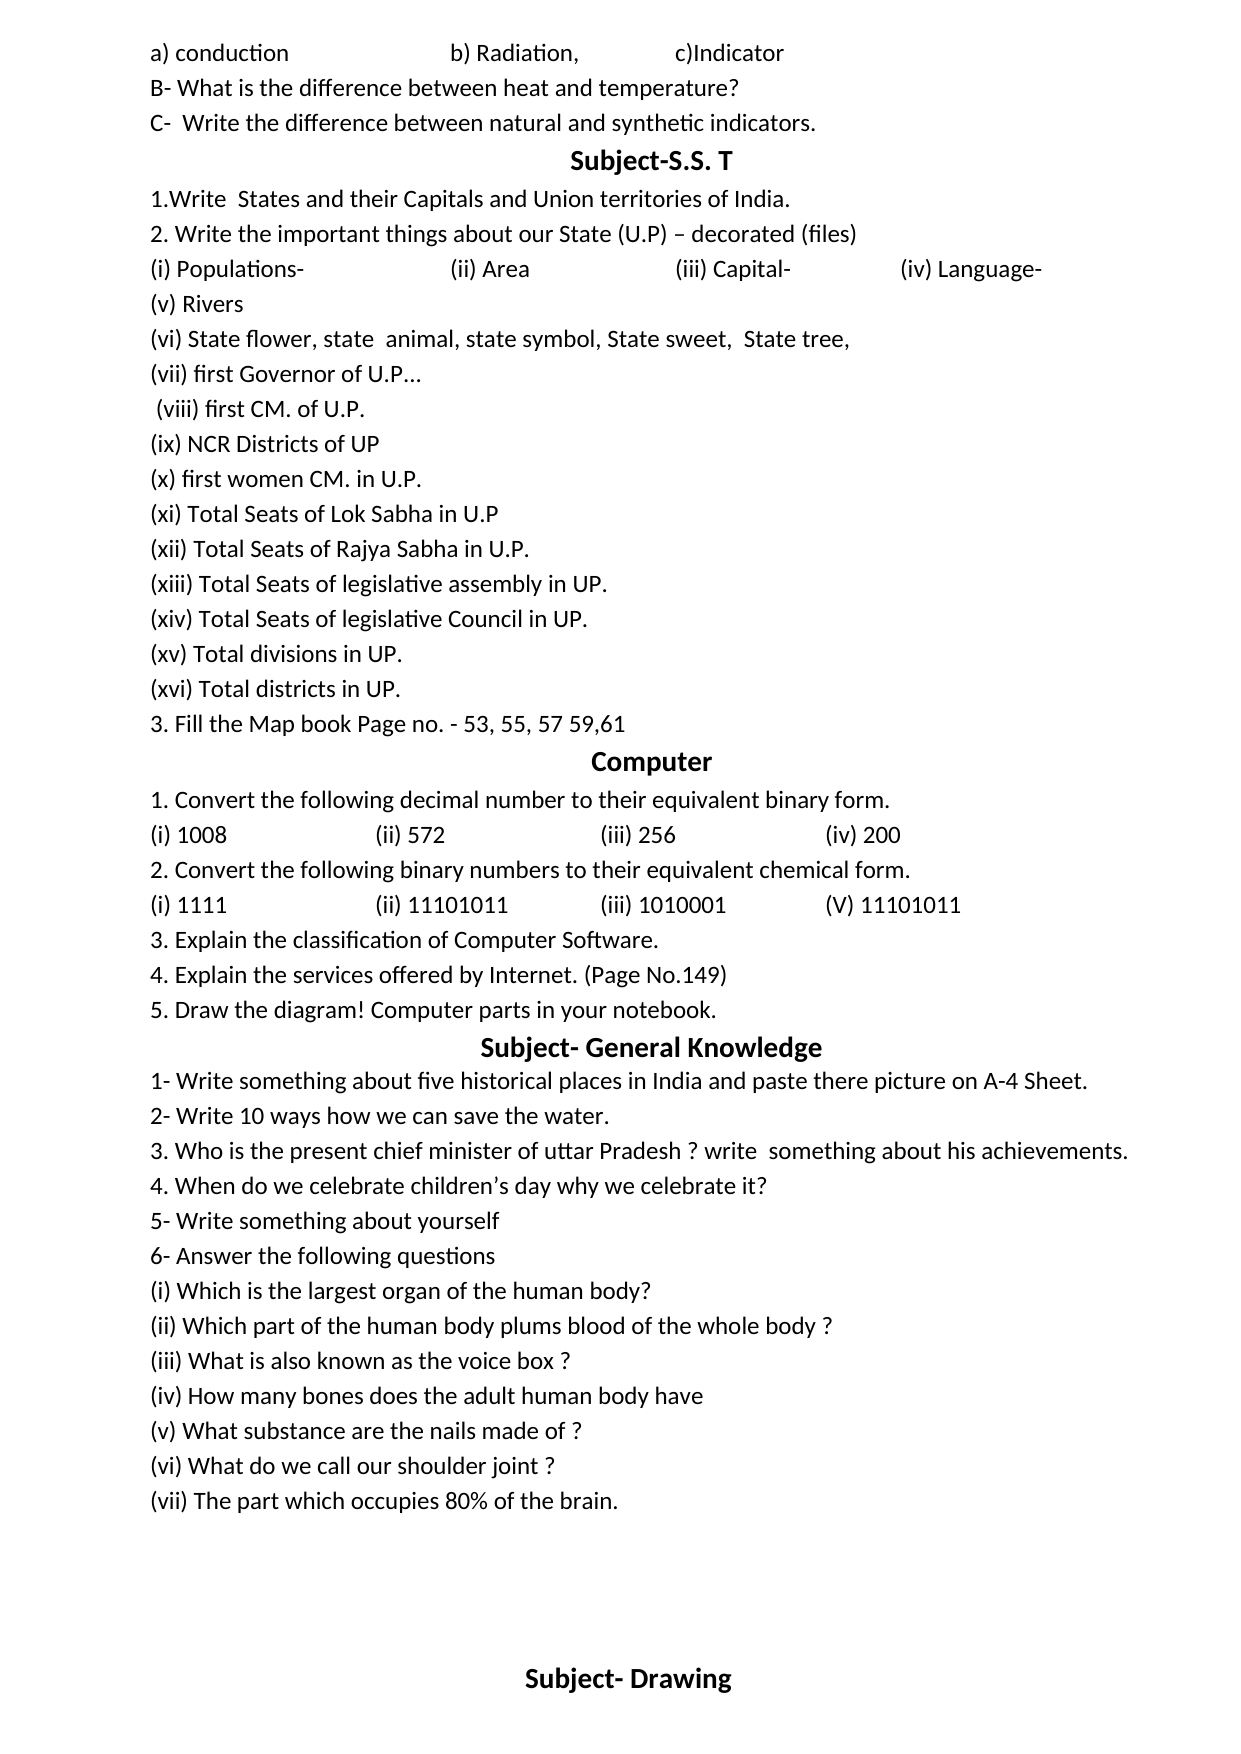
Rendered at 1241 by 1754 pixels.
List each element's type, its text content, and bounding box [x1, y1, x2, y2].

text 1. Convert the following decimal number to their equivalent binary form. [150, 784, 1153, 815]
text (vii) first Governor of U.P... [150, 358, 1153, 389]
text (i) Which is the largest organ of the human body? [150, 1275, 1153, 1306]
text 3. Explain the classification of Computer Software. [150, 924, 1153, 955]
text 2. Write the important things about our State (U.P) – decorated (files) [150, 218, 1153, 249]
text (vi) What do we call our shoulder joint ? [150, 1450, 1153, 1481]
text a) conduction b) Radiation, c)Indicator [150, 37, 1153, 68]
text 1.Write States and their Capitals and Union territories of India. [150, 183, 1153, 214]
text (xvi) Total districts in UP. [150, 673, 1153, 704]
text 2. Convert the following binary numbers to their equivalent chemical form. [150, 854, 1153, 885]
text (xii) Total Seats of Rajya Sabha in U.P. [150, 533, 1153, 564]
text (i) 1111 (ii) 11101011 (iii) 1010001 (V) 11101011 [150, 889, 1153, 920]
text Subject- Drawing [150, 1660, 1153, 1696]
text (viii) first CM. of U.P. [150, 393, 1153, 424]
text (xi) Total Seats of Lok Sabha in U.P [150, 498, 1153, 529]
text (vii) The part which occupies 80% of the brain. [150, 1485, 1153, 1516]
text B- What is the difference between heat and temperature? [150, 72, 1153, 103]
text 4. When do we celebrate children’s day why we celebrate it? [150, 1170, 1153, 1201]
text (iv) How many bones does the adult human body have [150, 1380, 1153, 1411]
text 5. Draw the diagram! Computer parts in your notebook. [150, 994, 1153, 1025]
text 3. Fill the Map book Page no. - 53, 55, 57 59,61 [150, 708, 1153, 739]
text Computer [150, 743, 1153, 779]
text (xiv) Total Seats of legislative Council in UP. [150, 603, 1153, 634]
text (i) 1008 (ii) 572 (iii) 256 (iv) 200 [150, 819, 1153, 850]
text Subject-S.S. T [150, 142, 1153, 178]
text 1- Write something about five historical places in India and paste there picture on A-4 Sheet. [150, 1065, 1153, 1096]
text (ii) Which part of the human body plums blood of the whole body ? [150, 1310, 1153, 1341]
text 2- Write 10 ways how we can save the water. [150, 1100, 1153, 1131]
text 5- Write something about yourself [150, 1205, 1153, 1236]
text Subject- General Knowledge [150, 1029, 1153, 1065]
text (v) Rivers [150, 288, 1153, 319]
text 3. Who is the present chief minister of uttar Pradesh ? write something about his achievements. [150, 1135, 1153, 1166]
text (vi) State flower, state animal, state symbol, State sweet, State tree, [150, 323, 1153, 354]
text (xv) Total divisions in UP. [150, 638, 1153, 669]
text 6- Answer the following questions [150, 1240, 1153, 1271]
text C- Write the difference between natural and synthetic indicators. [150, 107, 1153, 138]
text (v) What substance are the nails made of ? [150, 1415, 1153, 1446]
text 4. Explain the services offered by Internet. (Page No.149) [150, 959, 1153, 990]
text (iii) What is also known as the voice box ? [150, 1345, 1153, 1376]
text (xiii) Total Seats of legislative assembly in UP. [150, 568, 1153, 599]
text (i) Populations- (ii) Area (iii) Capital- (iv) Language- [150, 253, 1153, 284]
text (x) first women CM. in U.P. [150, 463, 1153, 494]
text (ix) NCR Districts of UP [150, 428, 1153, 459]
